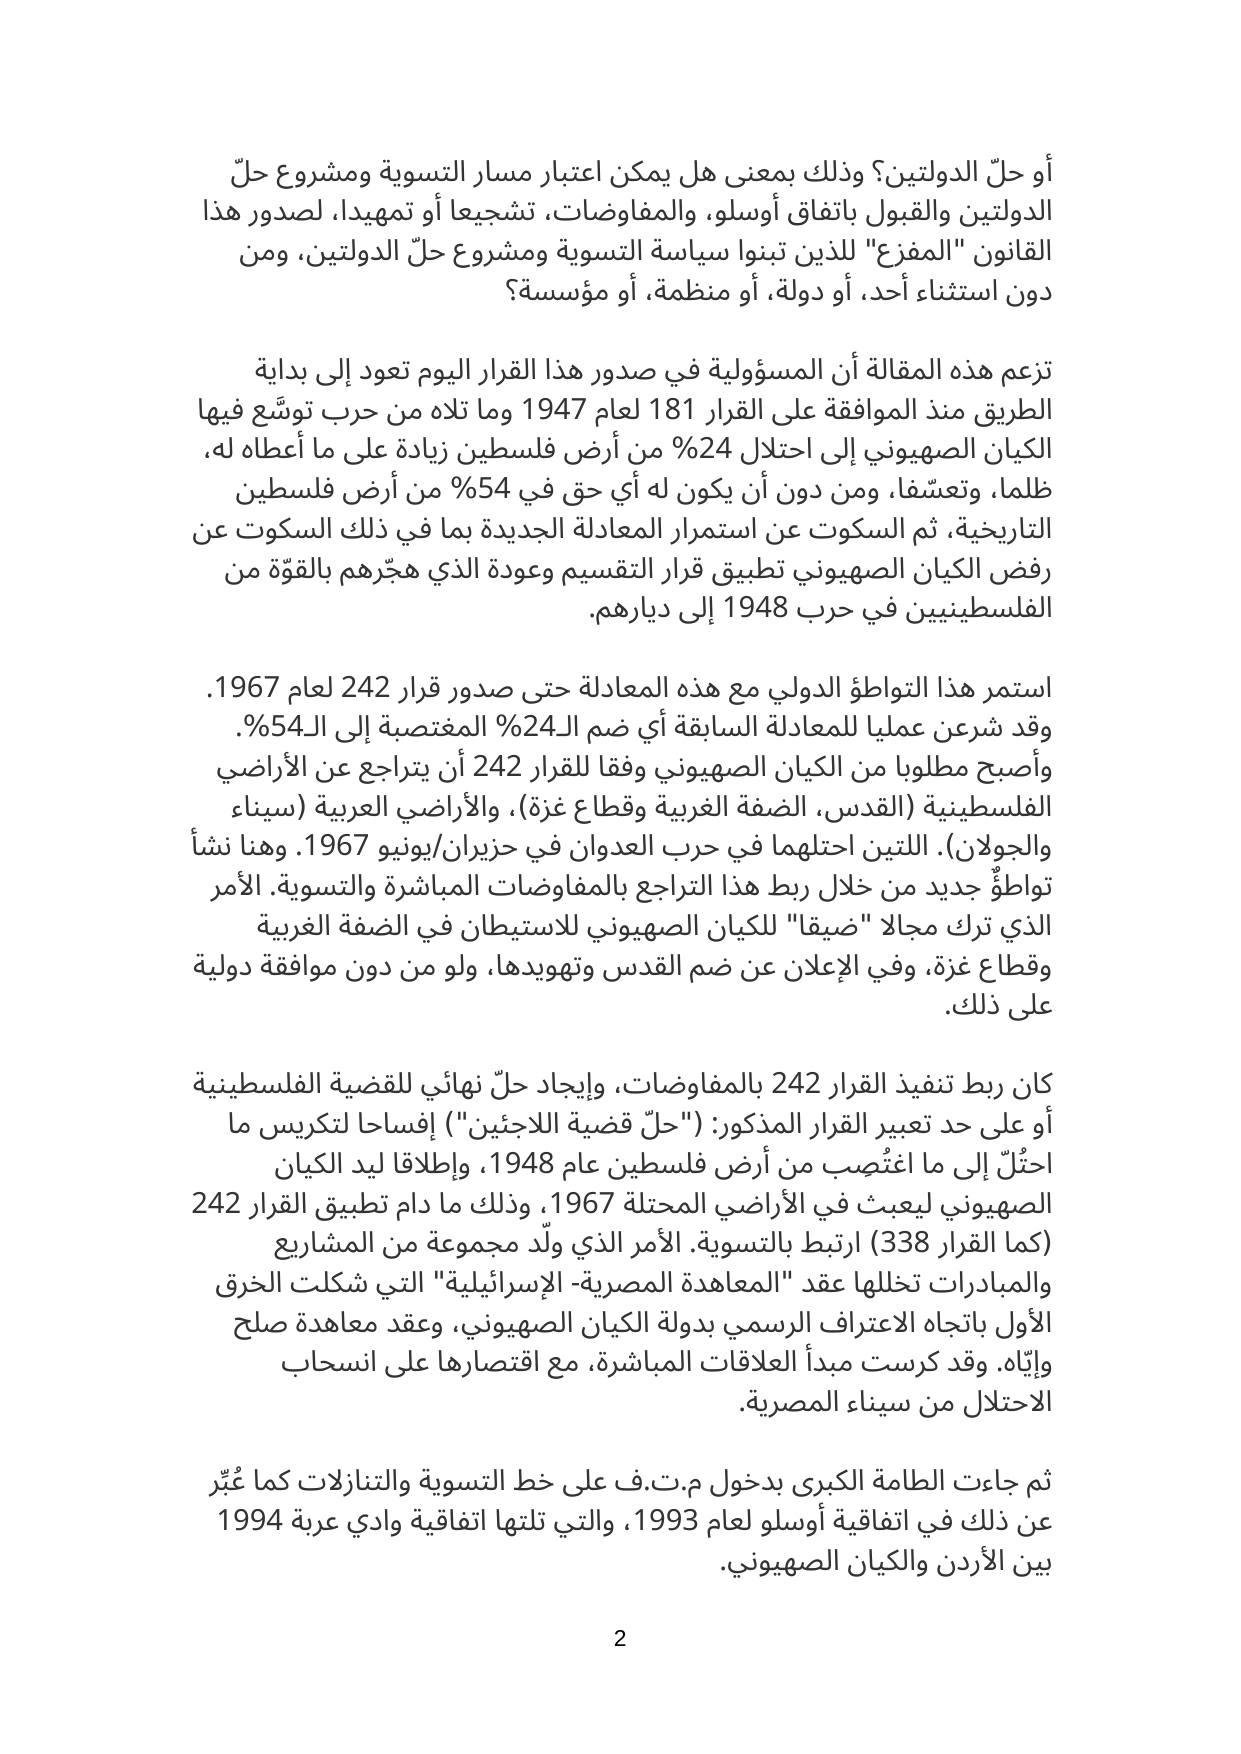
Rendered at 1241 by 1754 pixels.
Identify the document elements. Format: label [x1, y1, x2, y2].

text [187, 150, 1053, 1579]
